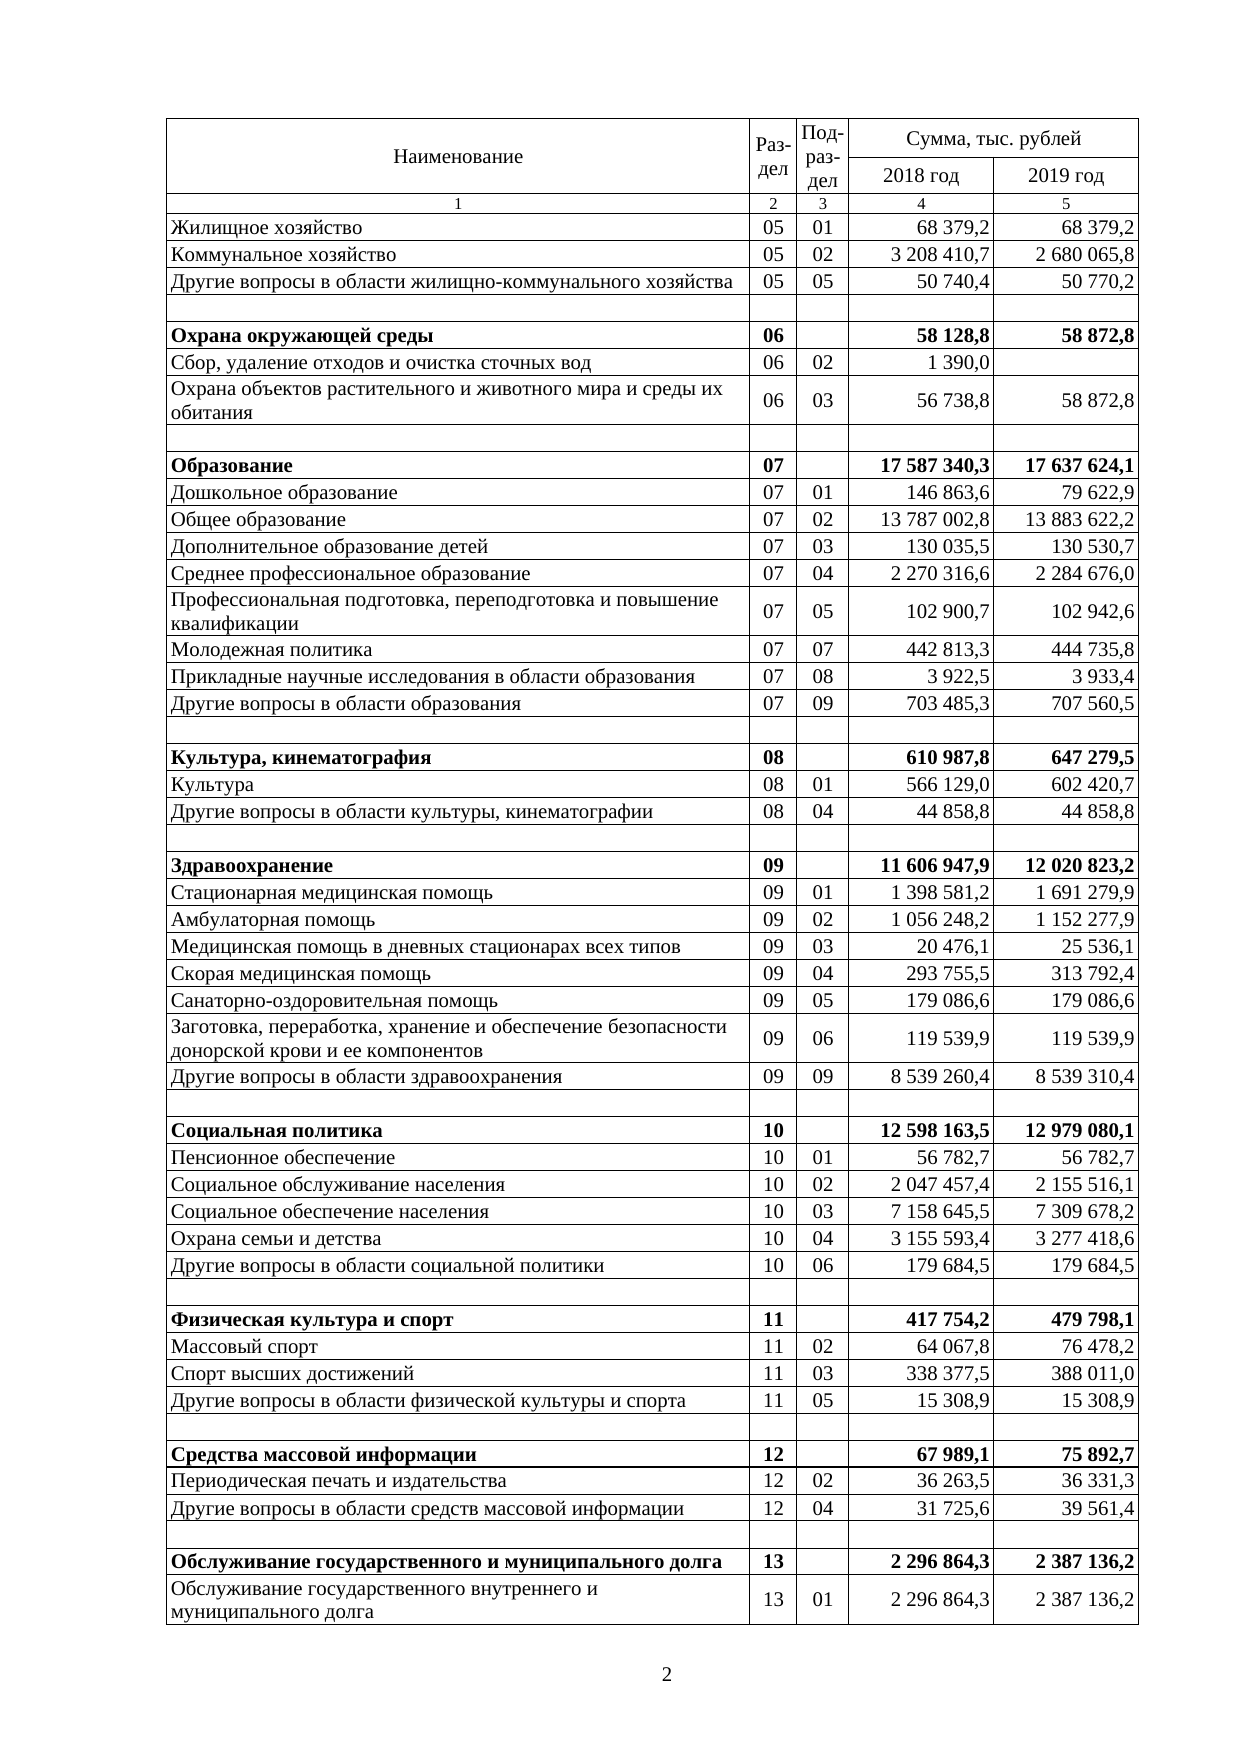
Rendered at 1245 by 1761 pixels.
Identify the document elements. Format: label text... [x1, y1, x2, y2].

table_cell [1139, 1143, 1161, 1170]
table_cell [1139, 1520, 1161, 1547]
table_cell [797, 1117, 848, 1143]
table_header Наименование [167, 119, 749, 193]
table_cell 05 [797, 1387, 848, 1412]
table_cell 2 270 316,6 [849, 560, 993, 586]
table_cell 02 [797, 1468, 848, 1493]
table_cell 25 536,1 [994, 933, 1138, 959]
table_cell 8 539 260,4 [849, 1063, 993, 1089]
table_cell [1139, 1013, 1161, 1062]
table_cell [1139, 986, 1161, 1013]
table_cell [1139, 1466, 1161, 1493]
table_cell [750, 425, 796, 451]
table_cell 1 691 279,9 [994, 879, 1138, 905]
table_cell Другие вопросы в области культуры, кинематографии [167, 798, 749, 824]
table_cell [1139, 1305, 1161, 1332]
table_cell 130 035,5 [849, 533, 993, 559]
table_cell [1139, 1494, 1161, 1520]
table_cell 17 587 340,3 [849, 452, 993, 478]
table_cell Амбулаторная помощь [167, 906, 749, 932]
table_cell Обслуживание государственного и муниципального долга [167, 1549, 749, 1574]
table_cell 1 056 248,2 [849, 906, 993, 932]
table_cell 08 [750, 771, 796, 797]
table_cell 10 [750, 1198, 796, 1224]
table_cell [1139, 1116, 1161, 1143]
table_cell 3 922,5 [849, 663, 993, 689]
table_cell 56 782,7 [849, 1144, 993, 1170]
table_cell 3 208 410,7 [849, 241, 993, 267]
table_cell [1139, 213, 1161, 240]
table_cell [1139, 1386, 1161, 1412]
table_cell Охрана объектов растительного и животного мира и среды их обитания [167, 376, 749, 424]
table_cell [167, 1279, 749, 1304]
table_cell [797, 852, 848, 878]
table_cell 11 606 947,9 [849, 852, 993, 878]
table_cell [994, 1279, 1138, 1304]
table_cell [750, 295, 796, 321]
table_cell Молодежная политика [167, 636, 749, 662]
table_cell 68 379,2 [849, 214, 993, 240]
table_cell [167, 1414, 749, 1439]
table_cell [1139, 716, 1161, 743]
table_cell [797, 425, 848, 451]
table_header Под- раз- дел [797, 119, 848, 193]
table_cell 15 308,9 [849, 1387, 993, 1412]
table_cell 2019 год [994, 158, 1138, 193]
table_cell [1139, 240, 1161, 267]
table_cell [994, 1521, 1138, 1547]
table_cell 442 813,3 [849, 636, 993, 662]
table_cell 3 933,4 [994, 663, 1138, 689]
table_cell 01 [797, 771, 848, 797]
table_cell 01 [797, 879, 848, 905]
table_cell [994, 349, 1138, 375]
table_cell Дошкольное образование [167, 479, 749, 505]
table_cell 4 [849, 194, 993, 213]
table_cell 102 942,6 [994, 587, 1138, 635]
table_cell Социальное обеспечение населения [167, 1198, 749, 1224]
table_cell 02 [797, 506, 848, 532]
table_cell 02 [797, 1171, 848, 1197]
table_cell 10 [750, 1171, 796, 1197]
table_cell 13 [750, 1549, 796, 1574]
table_cell 1 390,0 [849, 349, 993, 375]
table_cell [797, 1279, 848, 1304]
table_cell [1139, 1413, 1161, 1439]
table_cell 09 [750, 852, 796, 878]
table_cell [994, 425, 1138, 451]
table_cell [1139, 1062, 1161, 1089]
table_cell 2 047 457,4 [849, 1171, 993, 1197]
table_cell 01 [797, 1575, 848, 1623]
table_cell 703 485,3 [849, 690, 993, 716]
table_cell [1139, 878, 1161, 905]
table_cell [750, 1414, 796, 1439]
table_cell Дополнительное образование детей [167, 533, 749, 559]
table_cell 13 883 622,2 [994, 506, 1138, 532]
table_cell 03 [797, 376, 848, 424]
table_cell Охрана окружающей среды [167, 322, 749, 348]
table_cell 75 892,7 [994, 1441, 1138, 1466]
table_cell 179 684,5 [994, 1252, 1138, 1278]
table_cell 2 284 676,0 [994, 560, 1138, 586]
table_cell [1139, 157, 1161, 193]
table_cell 2 [750, 194, 796, 213]
table_header Сумма, тыс. рублей [849, 119, 1138, 157]
table_cell [849, 825, 993, 851]
table_cell [797, 717, 848, 743]
table_cell 08 [797, 663, 848, 689]
table_cell 01 [797, 1144, 848, 1170]
table_cell [1139, 851, 1161, 878]
table_cell 06 [750, 376, 796, 424]
table_cell 06 [750, 349, 796, 375]
table_cell [1139, 635, 1161, 662]
table_cell Жилищное хозяйство [167, 214, 749, 240]
table_cell 06 [797, 1252, 848, 1278]
table_cell 58 128,8 [849, 322, 993, 348]
table_cell 08 [750, 798, 796, 824]
table_cell 11 [750, 1306, 796, 1332]
table_cell [1139, 193, 1161, 213]
table_cell 1 [167, 194, 749, 213]
table_cell [750, 825, 796, 851]
table_cell [167, 1090, 749, 1116]
table_cell 08 [750, 744, 796, 770]
table_cell 09 [750, 933, 796, 959]
table_cell 67 989,1 [849, 1441, 993, 1466]
table_cell [1139, 375, 1161, 424]
table_cell 5 [994, 194, 1138, 213]
table_cell [1139, 1278, 1161, 1304]
table_cell [1139, 532, 1161, 559]
table_cell [849, 1090, 993, 1116]
table_cell 36 263,5 [849, 1468, 993, 1493]
table_cell Прикладные научные исследования в области образования [167, 663, 749, 689]
table_cell 12 598 163,5 [849, 1117, 993, 1143]
table_cell 2 387 136,2 [994, 1549, 1138, 1574]
table_cell 12 [750, 1441, 796, 1466]
table_cell [797, 744, 848, 770]
table_cell Другие вопросы в области физической культуры и спорта [167, 1387, 749, 1412]
table_cell [1139, 424, 1161, 451]
table_cell [1139, 743, 1161, 770]
table_cell 07 [750, 533, 796, 559]
table_cell 04 [797, 1495, 848, 1520]
table_cell Физическая культура и спорт [167, 1306, 749, 1332]
table_cell 647 279,5 [994, 744, 1138, 770]
table_cell 07 [750, 560, 796, 586]
table_cell 388 011,0 [994, 1360, 1138, 1386]
table_cell 04 [797, 1225, 848, 1251]
table_cell [797, 1414, 848, 1439]
table_cell [797, 825, 848, 851]
table_cell 07 [750, 636, 796, 662]
table_cell 04 [797, 960, 848, 986]
table_cell [1139, 959, 1161, 986]
table_cell [750, 717, 796, 743]
table_cell Коммунальное хозяйство [167, 241, 749, 267]
table_cell [1139, 770, 1161, 797]
table_cell 2 155 516,1 [994, 1171, 1138, 1197]
table_cell Профессиональная подготовка, переподготовка и повышение квалификации [167, 587, 749, 635]
table_cell 02 [797, 349, 848, 375]
table_cell Другие вопросы в области образования [167, 690, 749, 716]
table_cell 10 [750, 1225, 796, 1251]
table_cell [849, 295, 993, 321]
table_cell Социальная политика [167, 1117, 749, 1143]
table_cell 05 [750, 214, 796, 240]
table_cell 58 872,8 [994, 322, 1138, 348]
table_cell Обслуживание государственного внутреннего и муниципального долга [167, 1575, 749, 1623]
table_cell 09 [750, 987, 796, 1013]
table_cell [1139, 478, 1161, 505]
table_cell 05 [797, 268, 848, 294]
table_cell [167, 295, 749, 321]
table_cell 56 782,7 [994, 1144, 1138, 1170]
table_cell 68 379,2 [994, 214, 1138, 240]
table_cell [797, 452, 848, 478]
table_cell Среднее профессиональное образование [167, 560, 749, 586]
table_cell 03 [797, 1360, 848, 1386]
table_cell [994, 1414, 1138, 1439]
table_cell 146 863,6 [849, 479, 993, 505]
table_cell Санаторно-оздоровительная помощь [167, 987, 749, 1013]
table_cell Здравоохранение [167, 852, 749, 878]
table_cell 102 900,7 [849, 587, 993, 635]
table_cell [750, 1279, 796, 1304]
table_cell 12 979 080,1 [994, 1117, 1138, 1143]
table_cell 06 [750, 322, 796, 348]
table_header [1139, 118, 1161, 157]
table_cell [1139, 1224, 1161, 1251]
table_cell 09 [797, 1063, 848, 1089]
table_cell Сбор, удаление отходов и очистка сточных вод [167, 349, 749, 375]
table_cell 64 067,8 [849, 1333, 993, 1358]
table_cell [1139, 797, 1161, 824]
table_cell 76 478,2 [994, 1333, 1138, 1358]
table_cell 04 [797, 798, 848, 824]
table_cell 12 [750, 1468, 796, 1493]
table_cell 50 770,2 [994, 268, 1138, 294]
table_cell [1139, 451, 1161, 478]
table_cell 130 530,7 [994, 533, 1138, 559]
table_cell Другие вопросы в области здравоохранения [167, 1063, 749, 1089]
table_cell 7 309 678,2 [994, 1198, 1138, 1224]
table_cell Средства массовой информации [167, 1441, 749, 1466]
table_cell 119 539,9 [849, 1014, 993, 1062]
table_cell 39 561,4 [994, 1495, 1138, 1520]
table_cell 2018 год [849, 158, 993, 193]
table_cell 56 738,8 [849, 376, 993, 424]
table_cell 07 [797, 636, 848, 662]
table_cell 02 [797, 241, 848, 267]
table_cell 31 725,6 [849, 1495, 993, 1520]
table_cell [797, 1549, 848, 1574]
table_cell 1 152 277,9 [994, 906, 1138, 932]
table_cell 50 740,4 [849, 268, 993, 294]
table_cell 11 [750, 1333, 796, 1358]
table_cell 06 [797, 1014, 848, 1062]
table_cell [1139, 1197, 1161, 1224]
table_cell 09 [750, 1014, 796, 1062]
table_cell [849, 1279, 993, 1304]
table_cell [1139, 294, 1161, 321]
table_cell [167, 1521, 749, 1547]
table_cell [1139, 559, 1161, 586]
table_cell [1139, 348, 1161, 375]
table_cell [167, 717, 749, 743]
table_cell [994, 825, 1138, 851]
table_cell 09 [750, 879, 796, 905]
table_cell 05 [750, 268, 796, 294]
table_cell 610 987,8 [849, 744, 993, 770]
table_cell 8 539 310,4 [994, 1063, 1138, 1089]
table_cell 10 [750, 1144, 796, 1170]
table_cell 07 [750, 587, 796, 635]
table_cell 13 787 002,8 [849, 506, 993, 532]
table_cell 07 [750, 506, 796, 532]
table_cell [994, 717, 1138, 743]
table_cell 566 129,0 [849, 771, 993, 797]
table_cell [797, 1521, 848, 1547]
table_cell Охрана семьи и детства [167, 1225, 749, 1251]
table_cell 04 [797, 560, 848, 586]
table_cell [750, 1090, 796, 1116]
table_cell 2 296 864,3 [849, 1549, 993, 1574]
table_cell 02 [797, 1333, 848, 1358]
table_cell 2 296 864,3 [849, 1575, 993, 1623]
table_cell 01 [797, 214, 848, 240]
table_cell 07 [750, 479, 796, 505]
table_cell 293 755,5 [849, 960, 993, 986]
table_cell [167, 825, 749, 851]
table_cell 119 539,9 [994, 1014, 1138, 1062]
table_cell [167, 425, 749, 451]
table_cell 09 [750, 1063, 796, 1089]
table_cell [1139, 267, 1161, 294]
table_cell [849, 425, 993, 451]
table_cell [1139, 586, 1161, 635]
table_cell [1139, 1170, 1161, 1197]
table_cell [1139, 1251, 1161, 1278]
table_cell Общее образование [167, 506, 749, 532]
table_cell 707 560,5 [994, 690, 1138, 716]
table_cell 3 277 418,6 [994, 1225, 1138, 1251]
table_cell 3 155 593,4 [849, 1225, 993, 1251]
table_cell [1139, 932, 1161, 959]
table_cell 09 [750, 906, 796, 932]
table_cell Образование [167, 452, 749, 478]
table_cell Периодическая печать и издательства [167, 1468, 749, 1493]
table_cell [797, 295, 848, 321]
table_cell 313 792,4 [994, 960, 1138, 986]
table_cell 44 858,8 [994, 798, 1138, 824]
table_cell [1139, 1440, 1161, 1466]
table_cell [797, 1090, 848, 1116]
table_cell [1139, 321, 1161, 348]
table_cell [1139, 689, 1161, 716]
table_cell Культура [167, 771, 749, 797]
table_cell 03 [797, 933, 848, 959]
table_cell 417 754,2 [849, 1306, 993, 1332]
table_cell 7 158 645,5 [849, 1198, 993, 1224]
table_cell [1139, 1332, 1161, 1358]
table_cell Спорт высших достижений [167, 1360, 749, 1386]
table_cell 05 [750, 241, 796, 267]
table_cell [1139, 1548, 1161, 1574]
table_cell 12 020 823,2 [994, 852, 1138, 878]
table_cell 07 [750, 452, 796, 478]
table_cell [849, 1414, 993, 1439]
table_cell 444 735,8 [994, 636, 1138, 662]
table_cell Социальное обслуживание населения [167, 1171, 749, 1197]
table_cell 17 637 624,1 [994, 452, 1138, 478]
table_cell 179 086,6 [849, 987, 993, 1013]
table_cell 58 872,8 [994, 376, 1138, 424]
table_cell 13 [750, 1575, 796, 1623]
table_cell 2 680 065,8 [994, 241, 1138, 267]
table_cell 05 [797, 987, 848, 1013]
table_cell 03 [797, 533, 848, 559]
table_cell Скорая медицинская помощь [167, 960, 749, 986]
table_cell [797, 322, 848, 348]
table_cell 338 377,5 [849, 1360, 993, 1386]
table_cell Культура, кинематография [167, 744, 749, 770]
table_cell 1 398 581,2 [849, 879, 993, 905]
table_cell [1139, 824, 1161, 851]
table_cell 05 [797, 587, 848, 635]
table_cell [1139, 662, 1161, 689]
table_cell [797, 1306, 848, 1332]
table_cell 11 [750, 1387, 796, 1412]
table_cell 07 [750, 663, 796, 689]
table_cell 10 [750, 1252, 796, 1278]
table_cell [1139, 505, 1161, 532]
table_cell Другие вопросы в области социальной политики [167, 1252, 749, 1278]
table_cell 07 [750, 690, 796, 716]
table_cell 179 684,5 [849, 1252, 993, 1278]
table_cell 179 086,6 [994, 987, 1138, 1013]
table_cell [994, 1090, 1138, 1116]
table_cell Стационарная медицинская помощь [167, 879, 749, 905]
table_cell 02 [797, 906, 848, 932]
table_cell Другие вопросы в области жилищно-коммунального хозяйства [167, 268, 749, 294]
table_cell 12 [750, 1495, 796, 1520]
table_cell 479 798,1 [994, 1306, 1138, 1332]
table_cell 10 [750, 1117, 796, 1143]
table_cell [1139, 1089, 1161, 1116]
table_cell 20 476,1 [849, 933, 993, 959]
table_cell [849, 1521, 993, 1547]
table_cell Заготовка, переработка, хранение и обеспечение безопасности донорской крови и ее компонентов [167, 1014, 749, 1062]
table_cell [849, 717, 993, 743]
table_cell Другие вопросы в области средств массовой информации [167, 1495, 749, 1520]
table_cell [1139, 1574, 1161, 1623]
table_cell [1139, 905, 1161, 932]
table_cell [1139, 1359, 1161, 1386]
table_cell 03 [797, 1198, 848, 1224]
table_cell 01 [797, 479, 848, 505]
table_cell [797, 1441, 848, 1466]
table_cell Медицинская помощь в дневных стационарах всех типов [167, 933, 749, 959]
table_header Раз-дел [750, 119, 796, 193]
table_cell 09 [797, 690, 848, 716]
table_cell 3 [797, 194, 848, 213]
table_cell [994, 295, 1138, 321]
table_cell 11 [750, 1360, 796, 1386]
table_cell Массовый спорт [167, 1333, 749, 1358]
table_cell 36 331,3 [994, 1468, 1138, 1493]
table_cell Пенсионное обеспечение [167, 1144, 749, 1170]
table_cell 09 [750, 960, 796, 986]
table_cell 79 622,9 [994, 479, 1138, 505]
table_cell 44 858,8 [849, 798, 993, 824]
table_cell 602 420,7 [994, 771, 1138, 797]
table_cell 2 387 136,2 [994, 1575, 1138, 1623]
table_cell 15 308,9 [994, 1387, 1138, 1412]
table_cell [750, 1521, 796, 1547]
